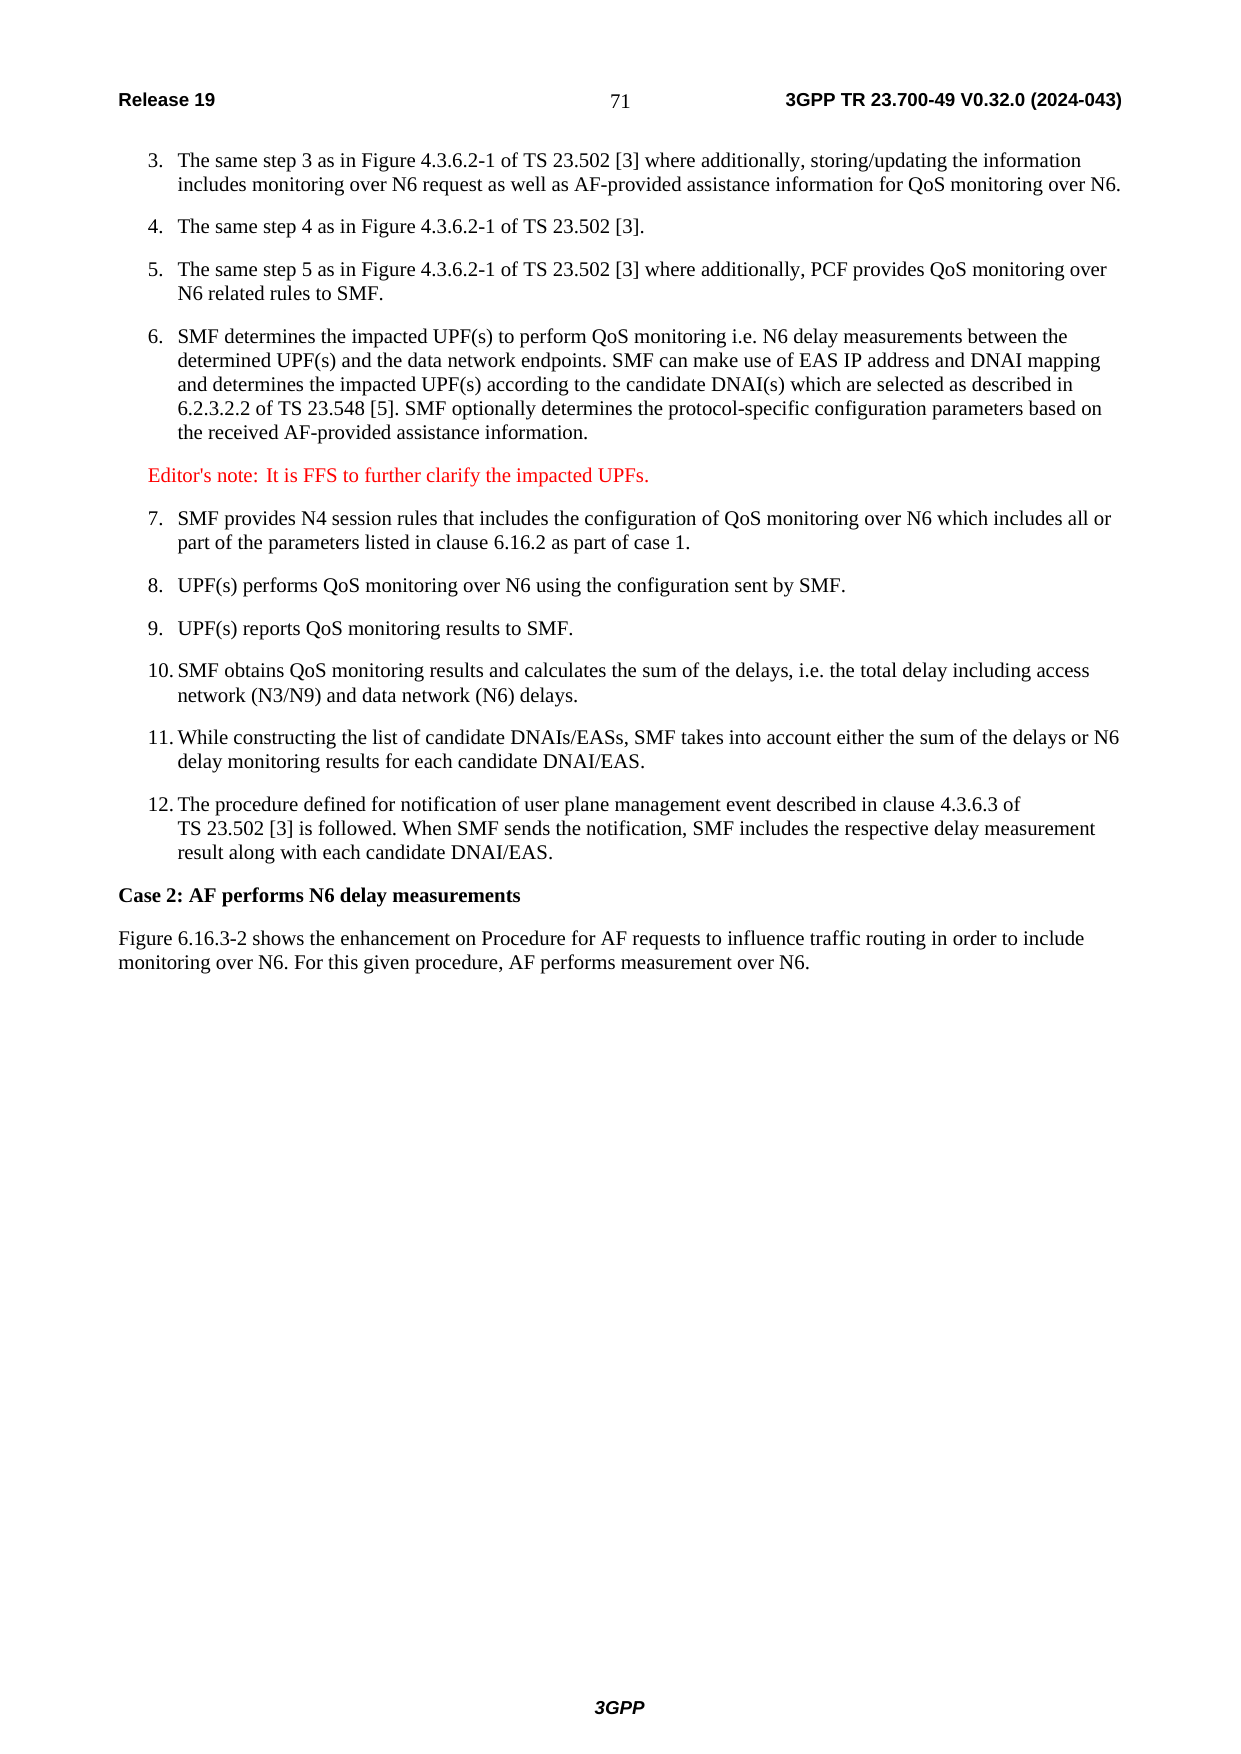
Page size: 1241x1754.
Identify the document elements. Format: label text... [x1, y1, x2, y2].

text Figure 6.16.3-2 shows the enhancement on Procedure for AF requests to influence traffic routing in order to include monitoring over N6. For this given procedure, AF performs measurement over N6. [118, 926, 1122, 974]
text 3. The same step 3 as in Figure 4.3.6.2-1 of TS 23.502 [3] where additionally, storing/updating the information includes monitoring over N6 request as well as AF-provided assistance information for QoS monitoring over N6. [148, 147, 1122, 196]
text 4. The same step 4 as in Figure 4.3.6.2-1 of TS 23.502 [3]. [148, 214, 1122, 238]
text 6. SMF determines the impacted UPF(s) to perform QoS monitoring i.e. N6 delay measurements between the determined UPF(s) and the data network endpoints. SMF optionally determines the protocol-specific configuration parameters based on the received AF-provided assistance information. [148, 324, 1122, 444]
text 9. UPF(s) reports QoS monitoring results to SMF. [148, 616, 1122, 640]
text 11. While constructing the list of candidate DNAIs/EASs, SMF takes into account either the sum of the delays or N6 delay monitoring results for each candidate DNAI/EAS. [148, 725, 1122, 773]
text 8. UPF(s) performs QoS monitoring over N6 using the configuration sent by SMF. [148, 573, 1122, 597]
text 5. The same step 5 as in Figure 4.3.6.2-1 of TS 23.502 [3] where additionally, PCF provides QoS monitoring over N6 related rules to SMF. [148, 257, 1122, 305]
text 12. The procedure defined for notification of user plane management event described in clause 4.3.6.3 of TS 23.502 [3] is followed. When SMF sends the notification, SMF includes the respective delay measurement result along with each candidate DNAI/EAS. [148, 792, 1122, 864]
text Case 2: AF performs N6 delay measurements [118, 883, 1122, 907]
text 7. SMF provides N4 session rules that includes the configuration of QoS monitoring over N6 which includes all or part of the parameters listed in clause 6.16.2 as part of case 1. [148, 506, 1122, 554]
text 10. SMF obtains QoS monitoring results and calculates the sum of the delays, i.e. the total delay including access network (N3/N9) and data network (N6) delays. [148, 658, 1122, 707]
